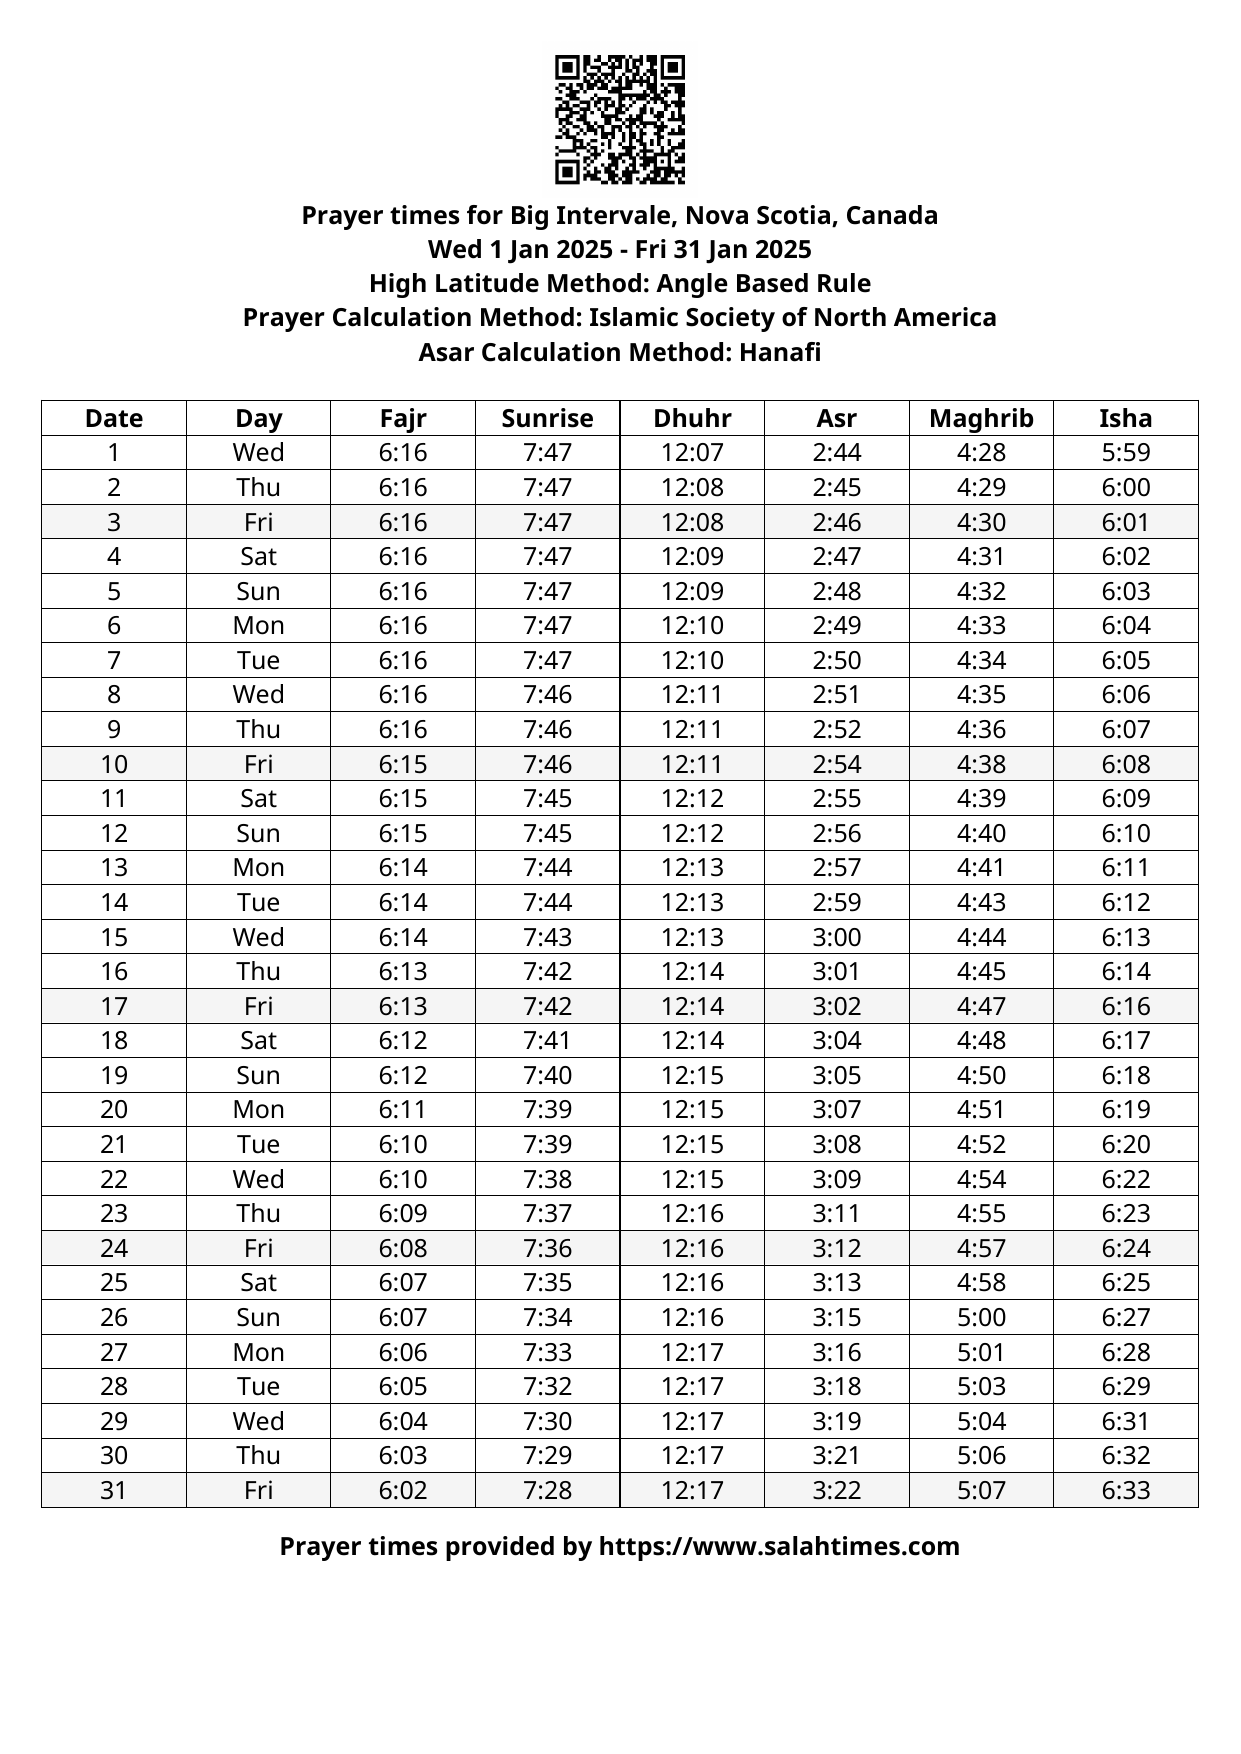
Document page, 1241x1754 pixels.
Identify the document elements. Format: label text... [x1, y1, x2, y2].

table_cell 6:11 [1054, 851, 1198, 884]
table_cell 6:16 [331, 470, 475, 504]
table_cell 4:38 [910, 747, 1053, 780]
table_cell 6:18 [1054, 1058, 1198, 1092]
table_cell 6:32 [1054, 1439, 1198, 1472]
table_cell 2:52 [765, 712, 909, 746]
table_cell 3:08 [765, 1127, 909, 1161]
table_cell 20 [42, 1093, 186, 1126]
table_cell 6:16 [331, 574, 475, 607]
table_cell 4:48 [910, 1024, 1053, 1057]
table_cell 2:49 [765, 609, 909, 642]
table_cell 6:10 [1054, 816, 1198, 849]
table_cell 6:16 [331, 539, 475, 573]
text Prayer times provided by https://www.salahtimes.com [42, 1528, 1198, 1563]
table_cell Sat [187, 539, 330, 573]
table_cell 12:17 [621, 1369, 764, 1403]
table_cell 6:14 [1054, 954, 1198, 988]
table_cell 5 [42, 574, 186, 607]
table_cell 6:00 [1054, 470, 1198, 504]
table_cell 7:47 [476, 470, 619, 504]
table_cell 3:19 [765, 1404, 909, 1437]
table_cell 3:18 [765, 1369, 909, 1403]
table_cell 2:47 [765, 539, 909, 573]
table_cell 5:04 [910, 1404, 1053, 1437]
table_cell Mon [187, 1093, 330, 1126]
table_cell 12:11 [621, 712, 764, 746]
table_cell 3:11 [765, 1196, 909, 1230]
table_cell 7:34 [476, 1300, 619, 1334]
table_header Sunrise [476, 401, 619, 434]
table_cell 3 [42, 505, 186, 538]
table_cell 6:14 [331, 851, 475, 884]
table_header Asr [765, 401, 909, 434]
table_cell 1 [42, 436, 186, 469]
table_cell 2:54 [765, 747, 909, 780]
table_cell 2:50 [765, 643, 909, 677]
table_cell 2:44 [765, 436, 909, 469]
table_cell Fri [187, 747, 330, 780]
table_cell Wed [187, 920, 330, 953]
table_cell 4:44 [910, 920, 1053, 953]
table_cell 4:32 [910, 574, 1053, 607]
table_cell 6:02 [1054, 539, 1198, 573]
table_cell 12:10 [621, 609, 764, 642]
table_cell 3:04 [765, 1024, 909, 1057]
table_cell 12:15 [621, 1162, 764, 1195]
table_cell Sat [187, 781, 330, 815]
table_cell Sun [187, 1300, 330, 1334]
table_cell 6:17 [1054, 1024, 1198, 1057]
picture [542, 41, 699, 198]
table_cell 5:06 [910, 1439, 1053, 1472]
table_cell 7:42 [476, 954, 619, 988]
table_cell 12:13 [621, 920, 764, 953]
table_cell 7:35 [476, 1266, 619, 1299]
table_cell 26 [42, 1300, 186, 1334]
table_cell 4:55 [910, 1196, 1053, 1230]
table_cell 6:28 [1054, 1335, 1198, 1368]
table_cell 6:07 [331, 1266, 475, 1299]
table_cell 6:01 [1054, 505, 1198, 538]
table_cell 12:07 [621, 436, 764, 469]
table_cell 17 [42, 989, 186, 1022]
table_cell 4 [42, 539, 186, 573]
table_cell 7:44 [476, 851, 619, 884]
table_cell 7:47 [476, 643, 619, 677]
table_cell 29 [42, 1404, 186, 1437]
table_cell 7:47 [476, 539, 619, 573]
table_cell 3:05 [765, 1058, 909, 1092]
table_cell 6:12 [1054, 885, 1198, 919]
table_cell 7:45 [476, 816, 619, 849]
table_cell 2:51 [765, 678, 909, 711]
table_cell 12:09 [621, 574, 764, 607]
table_cell 7:38 [476, 1162, 619, 1195]
table_cell 7:32 [476, 1369, 619, 1403]
text Prayer Calculation Method: Islamic Society of North America [42, 300, 1198, 334]
table_cell 6:14 [331, 885, 475, 919]
table_cell 5:59 [1054, 436, 1198, 469]
table_cell 4:36 [910, 712, 1053, 746]
table_cell 3:21 [765, 1439, 909, 1472]
table_cell 7:47 [476, 574, 619, 607]
table_cell 7:36 [476, 1231, 619, 1264]
table_cell Thu [187, 1196, 330, 1230]
table_cell 6:09 [331, 1196, 475, 1230]
table_cell 4:43 [910, 885, 1053, 919]
table_cell 12:12 [621, 781, 764, 815]
table_header Day [187, 401, 330, 434]
table_cell 16 [42, 954, 186, 988]
table_cell 3:12 [765, 1231, 909, 1264]
table_cell 4:50 [910, 1058, 1053, 1092]
table_cell Wed [187, 1162, 330, 1195]
table_cell Sun [187, 1058, 330, 1092]
table_header Fajr [331, 401, 475, 434]
table_cell 5:00 [910, 1300, 1053, 1334]
text Wed 1 Jan 2025 - Fri 31 Jan 2025 [42, 232, 1198, 266]
table_cell 4:33 [910, 609, 1053, 642]
table_cell Tue [187, 643, 330, 677]
table_cell 6:14 [331, 920, 475, 953]
table_cell 21 [42, 1127, 186, 1161]
table_cell 6:20 [1054, 1127, 1198, 1161]
table_cell 6:16 [331, 678, 475, 711]
table_cell 7:47 [476, 505, 619, 538]
table_cell 6:06 [331, 1335, 475, 1368]
table_cell 6:11 [331, 1093, 475, 1126]
table_cell 27 [42, 1335, 186, 1368]
table_cell 2:46 [765, 505, 909, 538]
table_cell 3:13 [765, 1266, 909, 1299]
table_cell 4:35 [910, 678, 1053, 711]
table_cell 4:29 [910, 470, 1053, 504]
table_cell 7:30 [476, 1404, 619, 1437]
table_header Dhuhr [621, 401, 764, 434]
table_cell 3:09 [765, 1162, 909, 1195]
table_cell 4:52 [910, 1127, 1053, 1161]
table_cell 7:28 [476, 1473, 619, 1507]
table_cell 6:05 [1054, 643, 1198, 677]
table_cell 4:51 [910, 1093, 1053, 1126]
table_cell 6:03 [331, 1439, 475, 1472]
table_cell 28 [42, 1369, 186, 1403]
table_cell Thu [187, 470, 330, 504]
table_cell Mon [187, 609, 330, 642]
table_cell 3:02 [765, 989, 909, 1022]
table_cell 3:22 [765, 1473, 909, 1507]
table_cell Thu [187, 954, 330, 988]
text Asar Calculation Method: Hanafi [42, 334, 1198, 368]
table_header Isha [1054, 401, 1198, 434]
table_cell Wed [187, 678, 330, 711]
table_cell 6:16 [331, 609, 475, 642]
table_cell 12:15 [621, 1127, 764, 1161]
table_cell 7:37 [476, 1196, 619, 1230]
table_cell 23 [42, 1196, 186, 1230]
table_cell 6:29 [1054, 1369, 1198, 1403]
table_cell 3:00 [765, 920, 909, 953]
table_cell 4:47 [910, 989, 1053, 1022]
table_cell 12:14 [621, 1024, 764, 1057]
table_cell 7:39 [476, 1093, 619, 1126]
table_cell 12:11 [621, 678, 764, 711]
table_cell 2:55 [765, 781, 909, 815]
table_cell 2 [42, 470, 186, 504]
table_cell 6:16 [331, 505, 475, 538]
table_cell 3:07 [765, 1093, 909, 1126]
table_cell 12:14 [621, 989, 764, 1022]
table_cell Mon [187, 1335, 330, 1368]
table_cell Wed [187, 1404, 330, 1437]
table_cell 30 [42, 1439, 186, 1472]
table_cell 12:08 [621, 505, 764, 538]
table_cell 10 [42, 747, 186, 780]
table_cell 14 [42, 885, 186, 919]
table_cell 2:57 [765, 851, 909, 884]
table_cell Fri [187, 989, 330, 1022]
table_cell 2:48 [765, 574, 909, 607]
table_cell 7:41 [476, 1024, 619, 1057]
table_cell 6:07 [331, 1300, 475, 1334]
table_cell 6:09 [1054, 781, 1198, 815]
text High Latitude Method: Angle Based Rule [42, 266, 1198, 300]
table_cell 3:01 [765, 954, 909, 988]
table_cell 12:12 [621, 816, 764, 849]
table_cell 12 [42, 816, 186, 849]
table_cell 2:59 [765, 885, 909, 919]
table_cell 4:34 [910, 643, 1053, 677]
table_cell 5:03 [910, 1369, 1053, 1403]
table_cell 6 [42, 609, 186, 642]
table_cell 18 [42, 1024, 186, 1057]
table_cell 25 [42, 1266, 186, 1299]
table_cell 12:16 [621, 1196, 764, 1230]
table_cell 4:39 [910, 781, 1053, 815]
table_cell 5:01 [910, 1335, 1053, 1368]
table_cell 7:40 [476, 1058, 619, 1092]
table_cell 12:13 [621, 885, 764, 919]
table_cell 7:44 [476, 885, 619, 919]
table_cell 15 [42, 920, 186, 953]
table_cell 7:39 [476, 1127, 619, 1161]
table_cell 11 [42, 781, 186, 815]
table_cell 6:23 [1054, 1196, 1198, 1230]
table_header Date [42, 401, 186, 434]
table_cell 6:25 [1054, 1266, 1198, 1299]
table_cell 6:13 [331, 954, 475, 988]
table_cell 6:06 [1054, 678, 1198, 711]
table_cell 12:14 [621, 954, 764, 988]
table_cell 6:12 [331, 1024, 475, 1057]
table_cell Tue [187, 885, 330, 919]
table_cell Mon [187, 851, 330, 884]
table_cell 6:04 [1054, 609, 1198, 642]
table_cell 12:15 [621, 1093, 764, 1126]
table_cell 2:45 [765, 470, 909, 504]
table_cell 4:58 [910, 1266, 1053, 1299]
table_cell 6:33 [1054, 1473, 1198, 1507]
table_cell 12:10 [621, 643, 764, 677]
table_cell 13 [42, 851, 186, 884]
table_cell Fri [187, 505, 330, 538]
table_cell 6:10 [331, 1162, 475, 1195]
table_cell 4:41 [910, 851, 1053, 884]
table_cell Tue [187, 1369, 330, 1403]
table_cell 4:57 [910, 1231, 1053, 1264]
table_cell Sat [187, 1024, 330, 1057]
text Prayer times for Big Intervale, Nova Scotia, Canada [42, 198, 1198, 232]
table_cell 7:47 [476, 609, 619, 642]
table_cell 12:16 [621, 1266, 764, 1299]
table_cell 6:16 [1054, 989, 1198, 1022]
table_cell 31 [42, 1473, 186, 1507]
table_cell 12:15 [621, 1058, 764, 1092]
table_cell 6:08 [331, 1231, 475, 1264]
table_cell Sun [187, 574, 330, 607]
table_cell 24 [42, 1231, 186, 1264]
table_cell 4:30 [910, 505, 1053, 538]
table_cell 3:15 [765, 1300, 909, 1334]
table_cell Thu [187, 712, 330, 746]
table_cell 22 [42, 1162, 186, 1195]
table_cell 12:17 [621, 1335, 764, 1368]
table_cell 6:02 [331, 1473, 475, 1507]
table_cell 7:29 [476, 1439, 619, 1472]
table_cell 7:47 [476, 436, 619, 469]
table_cell 12:17 [621, 1404, 764, 1437]
table_cell 6:15 [331, 816, 475, 849]
table_cell 6:07 [1054, 712, 1198, 746]
table_cell 6:08 [1054, 747, 1198, 780]
table_cell 7:46 [476, 678, 619, 711]
table_cell 7 [42, 643, 186, 677]
table_cell 6:04 [331, 1404, 475, 1437]
table_cell 12:09 [621, 539, 764, 573]
table_cell 6:10 [331, 1127, 475, 1161]
table_cell 12:17 [621, 1473, 764, 1507]
table_cell 6:16 [331, 436, 475, 469]
table_cell 3:16 [765, 1335, 909, 1368]
table_cell 12:17 [621, 1439, 764, 1472]
table_cell 4:54 [910, 1162, 1053, 1195]
table_cell 6:15 [331, 781, 475, 815]
table_cell Fri [187, 1473, 330, 1507]
table_cell 7:46 [476, 747, 619, 780]
table_cell 6:22 [1054, 1162, 1198, 1195]
table_cell 6:31 [1054, 1404, 1198, 1437]
table_cell 12:08 [621, 470, 764, 504]
table_cell 6:16 [331, 712, 475, 746]
table_cell 6:13 [1054, 920, 1198, 953]
table_cell Sun [187, 816, 330, 849]
table_cell 12:13 [621, 851, 764, 884]
table_cell 19 [42, 1058, 186, 1092]
table_cell 6:24 [1054, 1231, 1198, 1264]
table_cell 4:31 [910, 539, 1053, 573]
table_header Maghrib [910, 401, 1053, 434]
table_cell Thu [187, 1439, 330, 1472]
table_cell 7:43 [476, 920, 619, 953]
table_cell 7:33 [476, 1335, 619, 1368]
table_cell 4:28 [910, 436, 1053, 469]
table_cell Sat [187, 1266, 330, 1299]
table_cell 7:46 [476, 712, 619, 746]
table_cell 9 [42, 712, 186, 746]
table_cell 6:19 [1054, 1093, 1198, 1126]
table_cell 6:13 [331, 989, 475, 1022]
table_cell 2:56 [765, 816, 909, 849]
table_cell Tue [187, 1127, 330, 1161]
table_cell 8 [42, 678, 186, 711]
table_cell 4:45 [910, 954, 1053, 988]
table_cell 7:45 [476, 781, 619, 815]
table_cell 6:03 [1054, 574, 1198, 607]
table_cell Fri [187, 1231, 330, 1264]
table_cell 5:07 [910, 1473, 1053, 1507]
table_cell 7:42 [476, 989, 619, 1022]
table_cell 6:12 [331, 1058, 475, 1092]
table_cell 4:40 [910, 816, 1053, 849]
table_cell Wed [187, 436, 330, 469]
table_cell 6:15 [331, 747, 475, 780]
table_cell 12:16 [621, 1231, 764, 1264]
table_cell 6:16 [331, 643, 475, 677]
table_cell 12:16 [621, 1300, 764, 1334]
table_cell 12:11 [621, 747, 764, 780]
table_cell 6:05 [331, 1369, 475, 1403]
table_cell 6:27 [1054, 1300, 1198, 1334]
